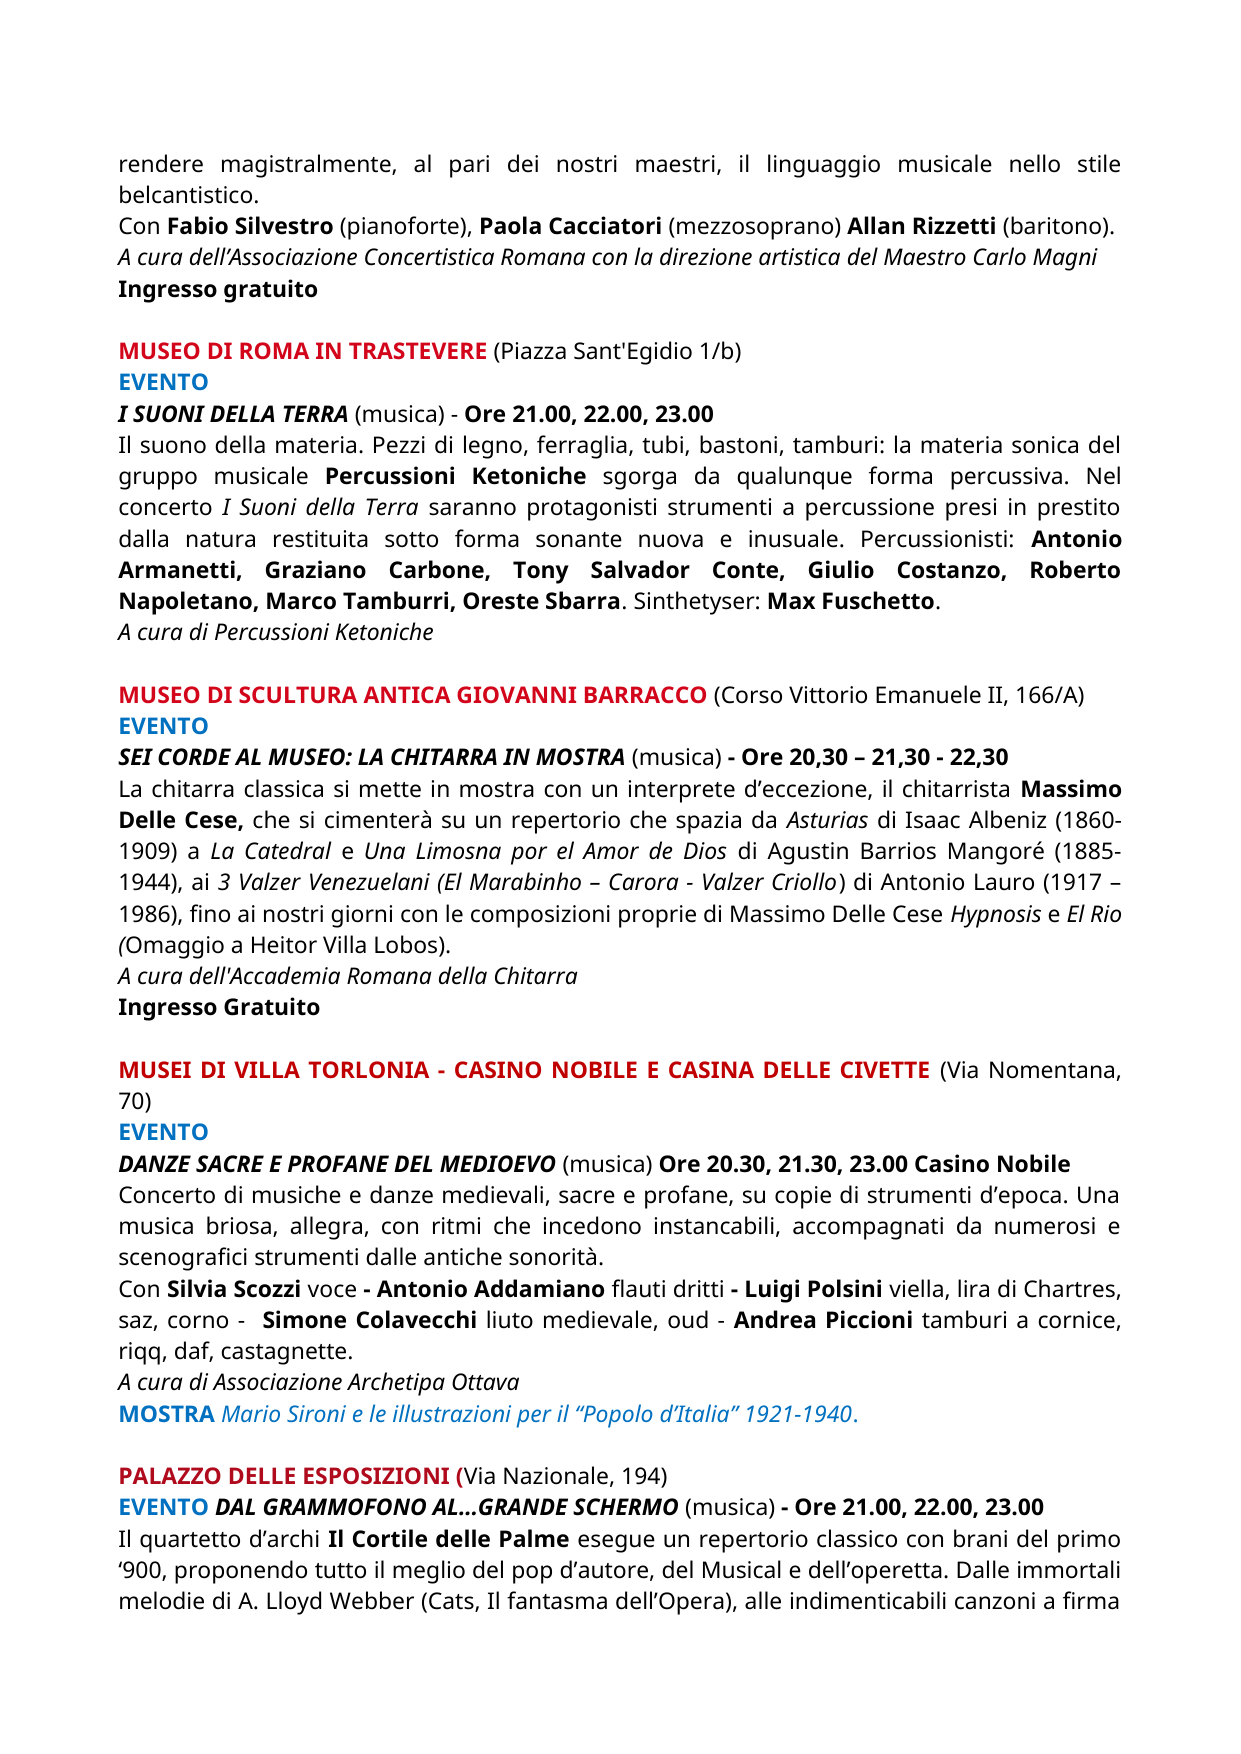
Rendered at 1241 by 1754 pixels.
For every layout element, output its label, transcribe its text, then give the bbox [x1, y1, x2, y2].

text MUSEO DI ROMA IN TRASTEVERE (Piazza Sant'Egidio 1/b) [118, 335, 1122, 366]
text Con Fabio Silvestro (pianoforte), Paola Cacciatori (mezzosoprano) Allan Rizzetti (baritono). [118, 210, 1122, 241]
text EVENTO [118, 1116, 1122, 1148]
text EVENTO [118, 710, 1122, 741]
text Ingresso Gratuito [118, 991, 1122, 1023]
text Concerto di musiche e danze medievali, sacre e profane, su copie di strumenti d’epoca. Una musica briosa, allegra, con ritmi che incedono instancabili, accompagnati da numerosi e scenografici strumenti dalle antiche sonorità. [118, 1179, 1122, 1273]
text Il suono della materia. Pezzi di legno, ferraglia, tubi, bastoni, tamburi: la materia sonica del gruppo musicale Percussioni Ketoniche sgorga da qualunque forma percussiva. Nel concerto I Suoni della Terra saranno protagonisti strumenti a percussione presi in prestito dalla natura restituita sotto forma sonante nuova e inusuale. Percussionisti: Antonio Armanetti, Graziano Carbone, Tony Salvador Conte, Giulio Costanzo, Roberto Napoletano, Marco Tamburri, Oreste Sbarra. Sinthetyser: Max Fuschetto. [118, 429, 1122, 616]
text A cura dell’Associazione Concertistica Romana con la direzione artistica del Maestro Carlo Magni [118, 241, 1122, 273]
text A cura di Associazione Archetipa Ottava [118, 1366, 1122, 1398]
text DANZE SACRE E PROFANE DEL MEDIOEVO (musica) Ore 20.30, 21.30, 23.00 Casino Nobile [118, 1148, 1122, 1179]
text La chitarra classica si mette in mostra con un interprete d’eccezione, il chitarrista Massimo Delle Cese, che si cimenterà su un repertorio che spazia da Asturias di Isaac Albeniz (1860-1909) a La Catedral e Una Limosna por el Amor de Dios di Agustin Barrios Mangoré (1885-1944), ai 3 Valzer Venezuelani (El Marabinho – Carora - Valzer Criollo) di Antonio Lauro (1917 –1986), fino ai nostri giorni con le composizioni proprie di Massimo Delle Cese Hypnosis e El Rio (Omaggio a Heitor Villa Lobos). [118, 773, 1122, 960]
text Con Silvia Scozzi voce - Antonio Addamiano flauti dritti - Luigi Polsini viella, lira di Chartres, saz, corno - Simone Colavecchi liuto medievale, oud - Andrea Piccioni tamburi a cornice, riqq, daf, castagnette. [118, 1273, 1122, 1366]
text MUSEI DI VILLA TORLONIA - CASINO NOBILE E CASINA DELLE CIVETTE (Via Nomentana, 70) [118, 1054, 1122, 1116]
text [118, 148, 1122, 210]
text I SUONI DELLA TERRA (musica) - Ore 21.00, 22.00, 23.00 [118, 398, 1122, 429]
text MUSEO DI SCULTURA ANTICA GIOVANNI BARRACCO (Corso Vittorio Emanuele II, 166/A) [118, 679, 1122, 710]
text EVENTO [118, 366, 1122, 398]
text Ingresso gratuito [118, 273, 1122, 304]
text A cura di Percussioni Ketoniche [118, 616, 1122, 648]
text EVENTO DAL GRAMMOFONO AL…GRANDE SCHERMO (musica) - Ore 21.00, 22.00, 23.00 [118, 1491, 1122, 1523]
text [118, 1523, 1122, 1616]
text SEI CORDE AL MUSEO: LA CHITARRA IN MOSTRA (musica) - Ore 20,30 – 21,30 - 22,30 [118, 741, 1122, 773]
text MOSTRA Mario Sironi e le illustrazioni per il “Popolo d’Italia” 1921-1940. [118, 1398, 1122, 1429]
text PALAZZO DELLE ESPOSIZIONI (Via Nazionale, 194) [118, 1460, 1122, 1491]
text A cura dell'Accademia Romana della Chitarra [118, 960, 1122, 991]
